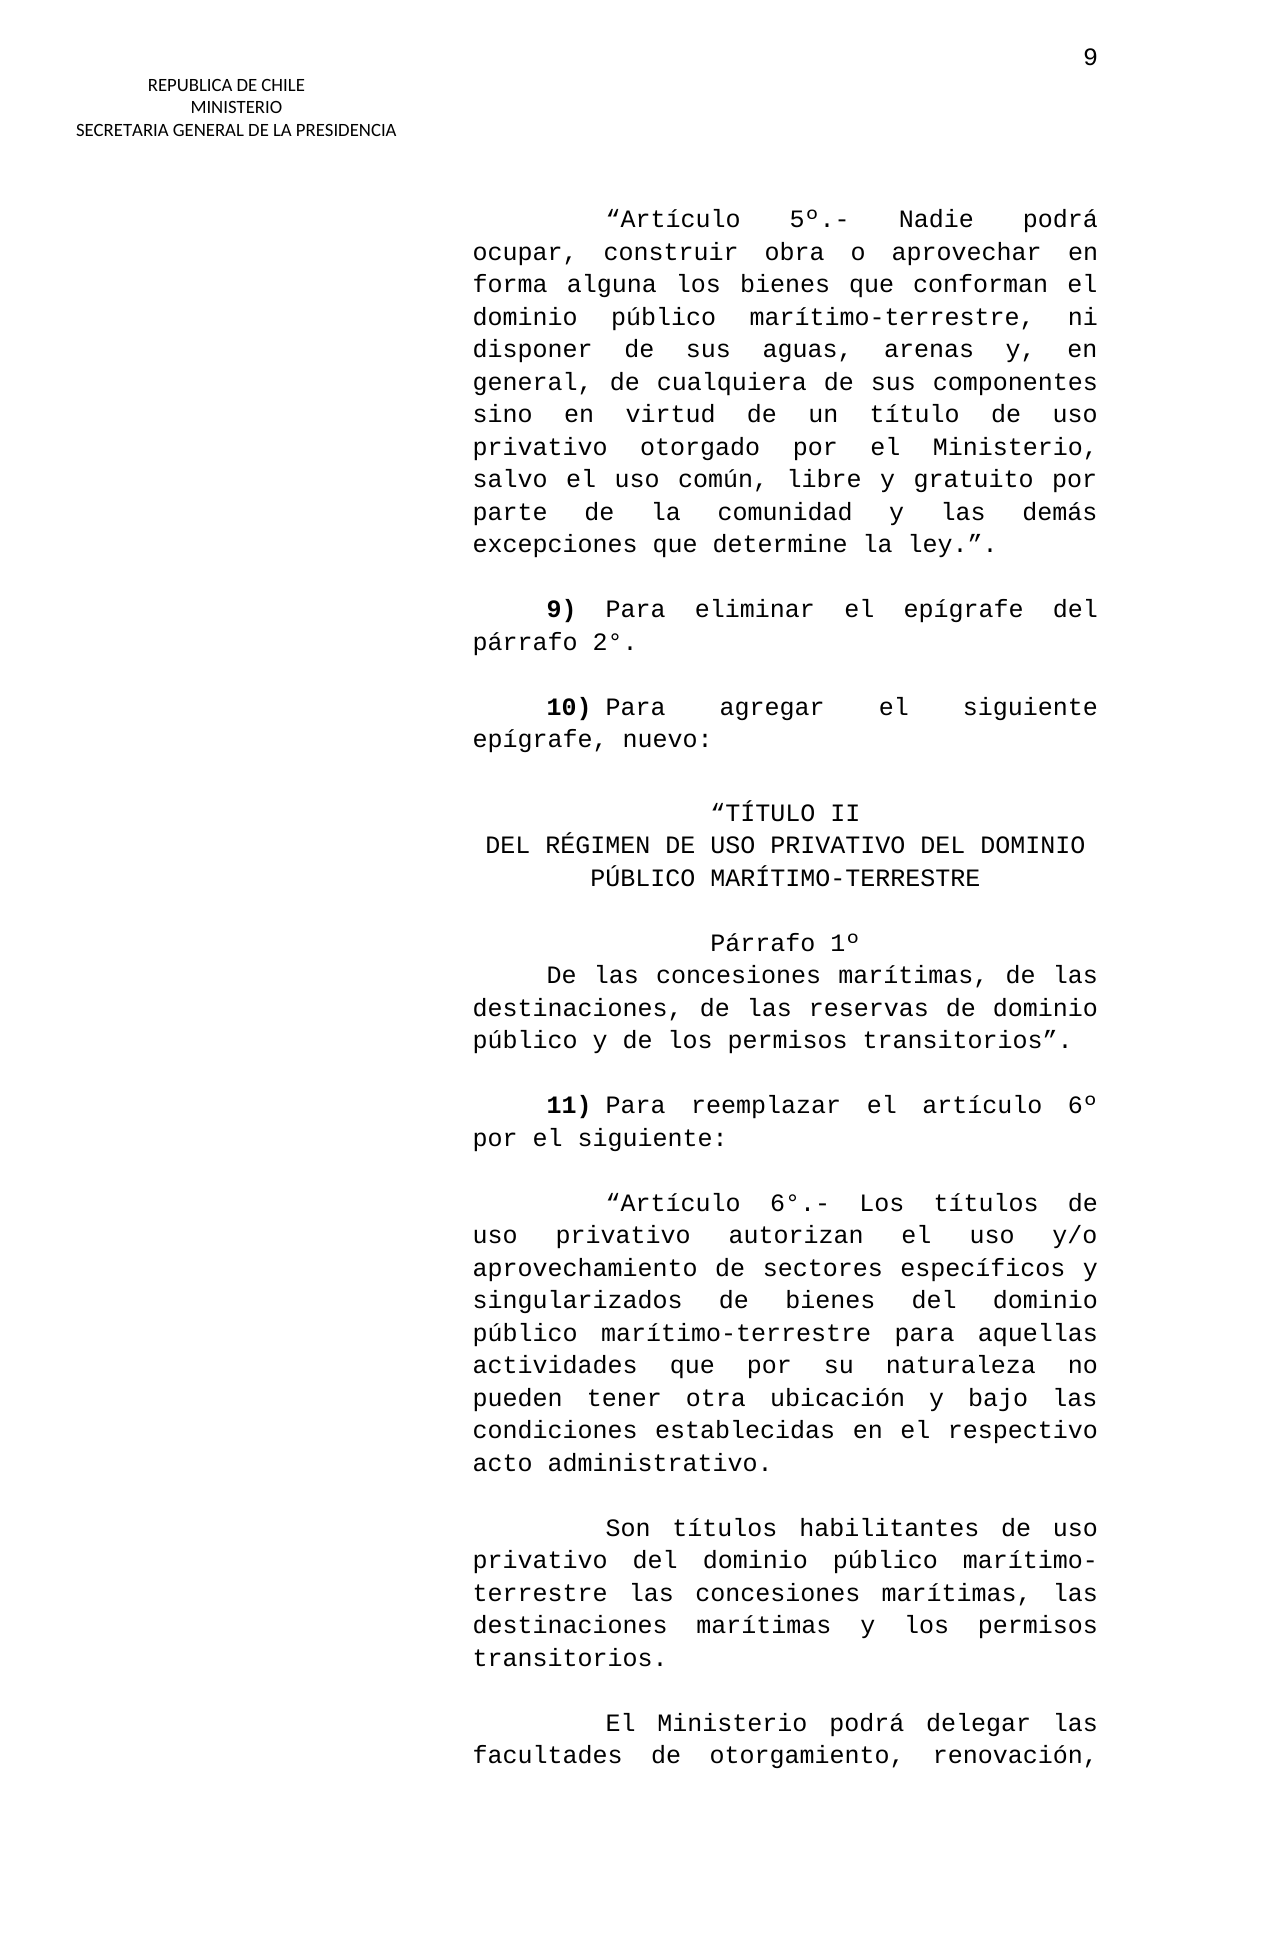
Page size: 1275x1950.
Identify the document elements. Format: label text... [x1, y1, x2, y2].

text Párrafo 1º [472, 930, 1098, 958]
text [472, 1710, 1098, 1771]
list Para agregar el siguiente epígrafe, nuevo: [472, 694, 1098, 755]
text Son títulos habilitantes de uso privativo del dominio público marítimo-terrestre las concesiones marítimas, las destinaciones marítimas y los permisos transitorios. [472, 1515, 1098, 1673]
text De las concesiones marítimas, de las destinaciones, de las reservas de dominio público y de los permisos transitorios”. [472, 963, 1098, 1056]
text “Artículo 5º.- Nadie podrá ocupar, construir obra o aprovechar en forma alguna los bienes que conforman el dominio público marítimo-terrestre, ni disponer de sus aguas, arenas y, en general, de cualquiera de sus componentes sino en virtud de un título de uso privativo otorgado por el Ministerio, salvo el uso común, libre y gratuito por parte de la comunidad y las demás excepciones que determine la ley.”. [472, 207, 1098, 560]
text “TÍTULO II [472, 800, 1098, 828]
list Para eliminar el epígrafe del párrafo 2°. [472, 597, 1098, 658]
text “Artículo 6°.- Los títulos de uso privativo autorizan el uso y/o aprovechamiento de sectores específicos y singularizados de bienes del dominio público marítimo-terrestre para aquellas actividades que por su naturaleza no pueden tener otra ubicación y bajo las condiciones establecidas en el respectivo acto administrativo. [472, 1190, 1098, 1478]
list Para reemplazar el artículo 6º por el siguiente: [472, 1093, 1098, 1153]
text DEL RÉGIMEN DE USO PRIVATIVO DEL DOMINIO PÚBLICO MARÍTIMO-TERRESTRE [472, 833, 1098, 893]
